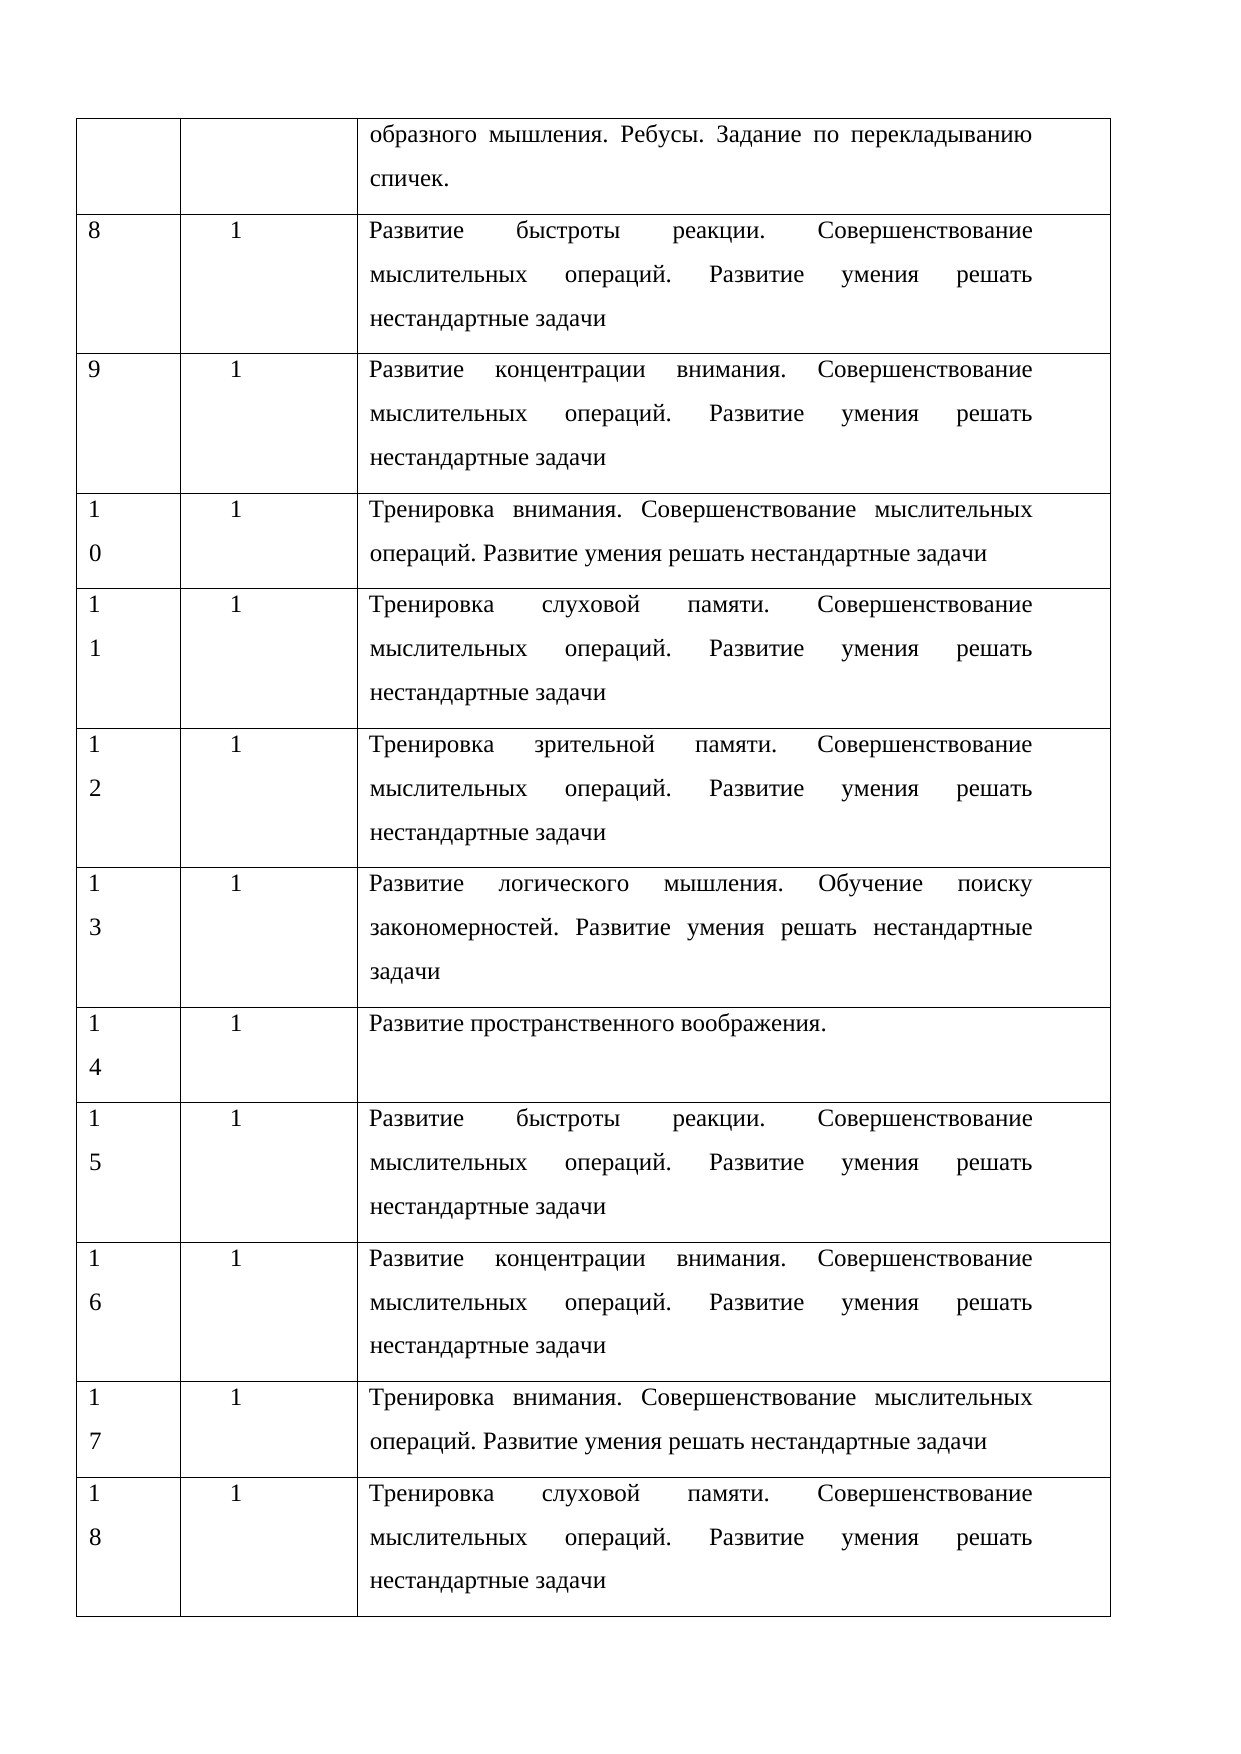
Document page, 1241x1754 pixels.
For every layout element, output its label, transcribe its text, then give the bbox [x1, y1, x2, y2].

table_cell 1 [181, 354, 357, 493]
table_cell 13 [77, 868, 180, 1007]
table_cell 1 [181, 729, 357, 867]
table_cell 15 [77, 1103, 180, 1242]
table_cell Развитие пространственного воображения. [358, 1008, 1110, 1102]
table_cell 8 [77, 215, 180, 353]
table_cell 17 [77, 1382, 180, 1477]
table_cell Тренировка слуховой памяти. Совершенствование мыслительных операций. Развитие умения решать нестандартные задачи [358, 589, 1110, 728]
table_cell Развитие быстроты реакции. Совершенствование мыслительных операций. Развитие умения решать нестандартные задачи [358, 1103, 1110, 1242]
table_cell 1 [181, 868, 357, 1007]
table_cell 1 [181, 1008, 357, 1102]
table_cell 12 [77, 729, 180, 867]
table_cell 16 [77, 1243, 180, 1381]
table_cell 10 [77, 494, 180, 588]
table_cell 1 [181, 1382, 357, 1477]
table_cell 11 [77, 589, 180, 728]
table_cell 1 [181, 1103, 357, 1242]
table_cell 1 [181, 1478, 357, 1616]
table_cell Тренировка внимания. Совершенствование мыслительных операций. Развитие умения решать нестандартные задачи [358, 1382, 1110, 1477]
table_cell Тренировка внимания. Совершенствование мыслительных операций. Развитие умения решать нестандартные задачи [358, 494, 1110, 588]
table_cell 1 [181, 494, 357, 588]
table_cell Развитие логического мышления. Обучение поиску закономерностей. Развитие умения решать нестандартные задачи [358, 868, 1110, 1007]
table_cell 1 [181, 589, 357, 728]
table_cell Тренировка зрительной памяти. Совершенствование мыслительных операций. Развитие умения решать нестандартные задачи [358, 729, 1110, 867]
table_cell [358, 119, 1110, 214]
table_cell Развитие быстроты реакции. Совершенствование мыслительных операций. Развитие умения решать нестандартные задачи [358, 215, 1110, 353]
table_cell Развитие концентрации внимания. Совершенствование мыслительных операций. Развитие умения решать нестандартные задачи [358, 1243, 1110, 1381]
table_cell 1 [181, 215, 357, 353]
table_cell 1 [181, 119, 357, 214]
table_cell 7 [77, 119, 180, 214]
table_cell 14 [77, 1008, 180, 1102]
table_cell 9 [77, 354, 180, 493]
table_cell 1 [181, 1243, 357, 1381]
table_cell Развитие концентрации внимания. Совершенствование мыслительных операций. Развитие умения решать нестандартные задачи [358, 354, 1110, 493]
table_cell Тренировка слуховой памяти. Совершенствование мыслительных операций. Развитие умения решать нестандартные задачи [358, 1478, 1110, 1616]
table_cell 18 [77, 1478, 180, 1616]
